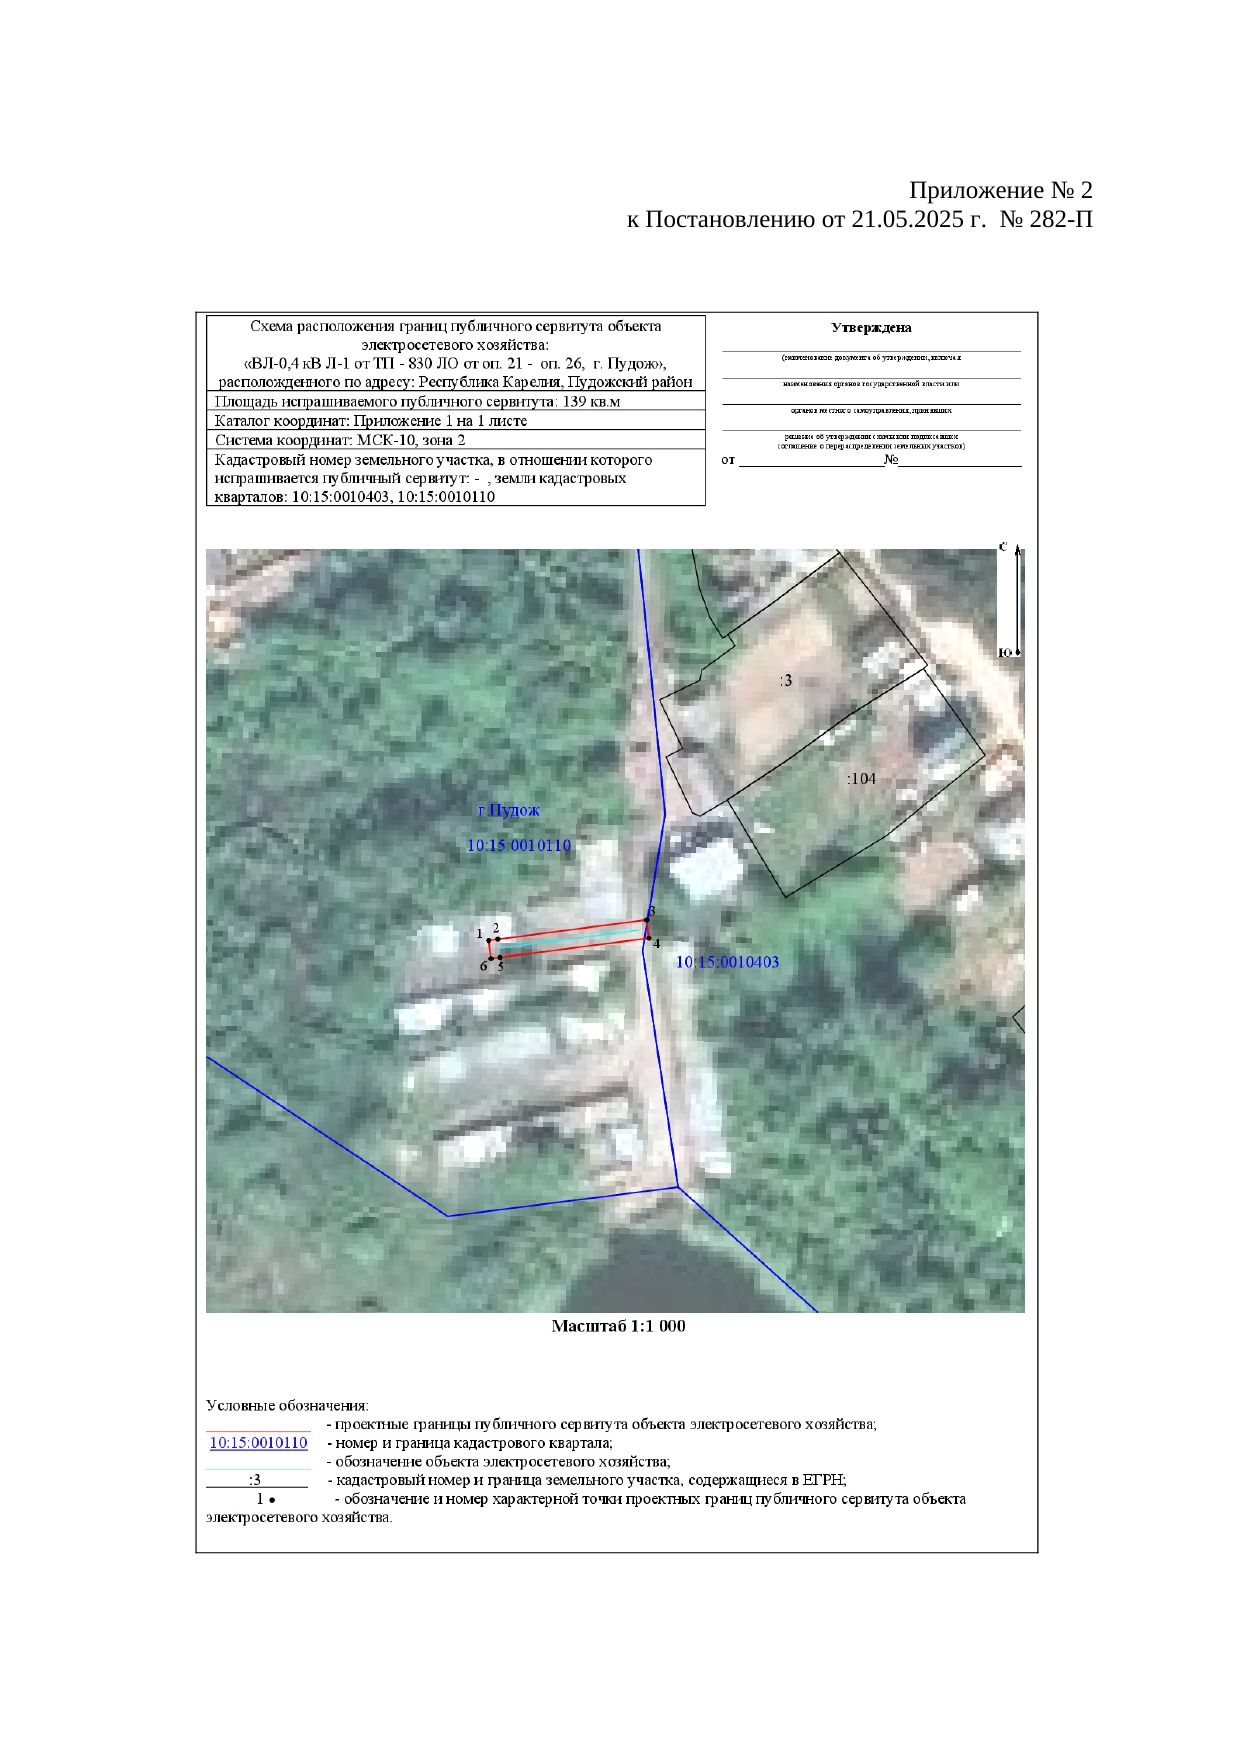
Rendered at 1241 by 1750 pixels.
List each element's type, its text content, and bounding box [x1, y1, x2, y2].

text Приложение № 2 [131, 176, 1093, 204]
picture [131, 261, 1093, 1622]
text к Постановлению от 21.05.2025 г. № 282-П [131, 204, 1093, 233]
